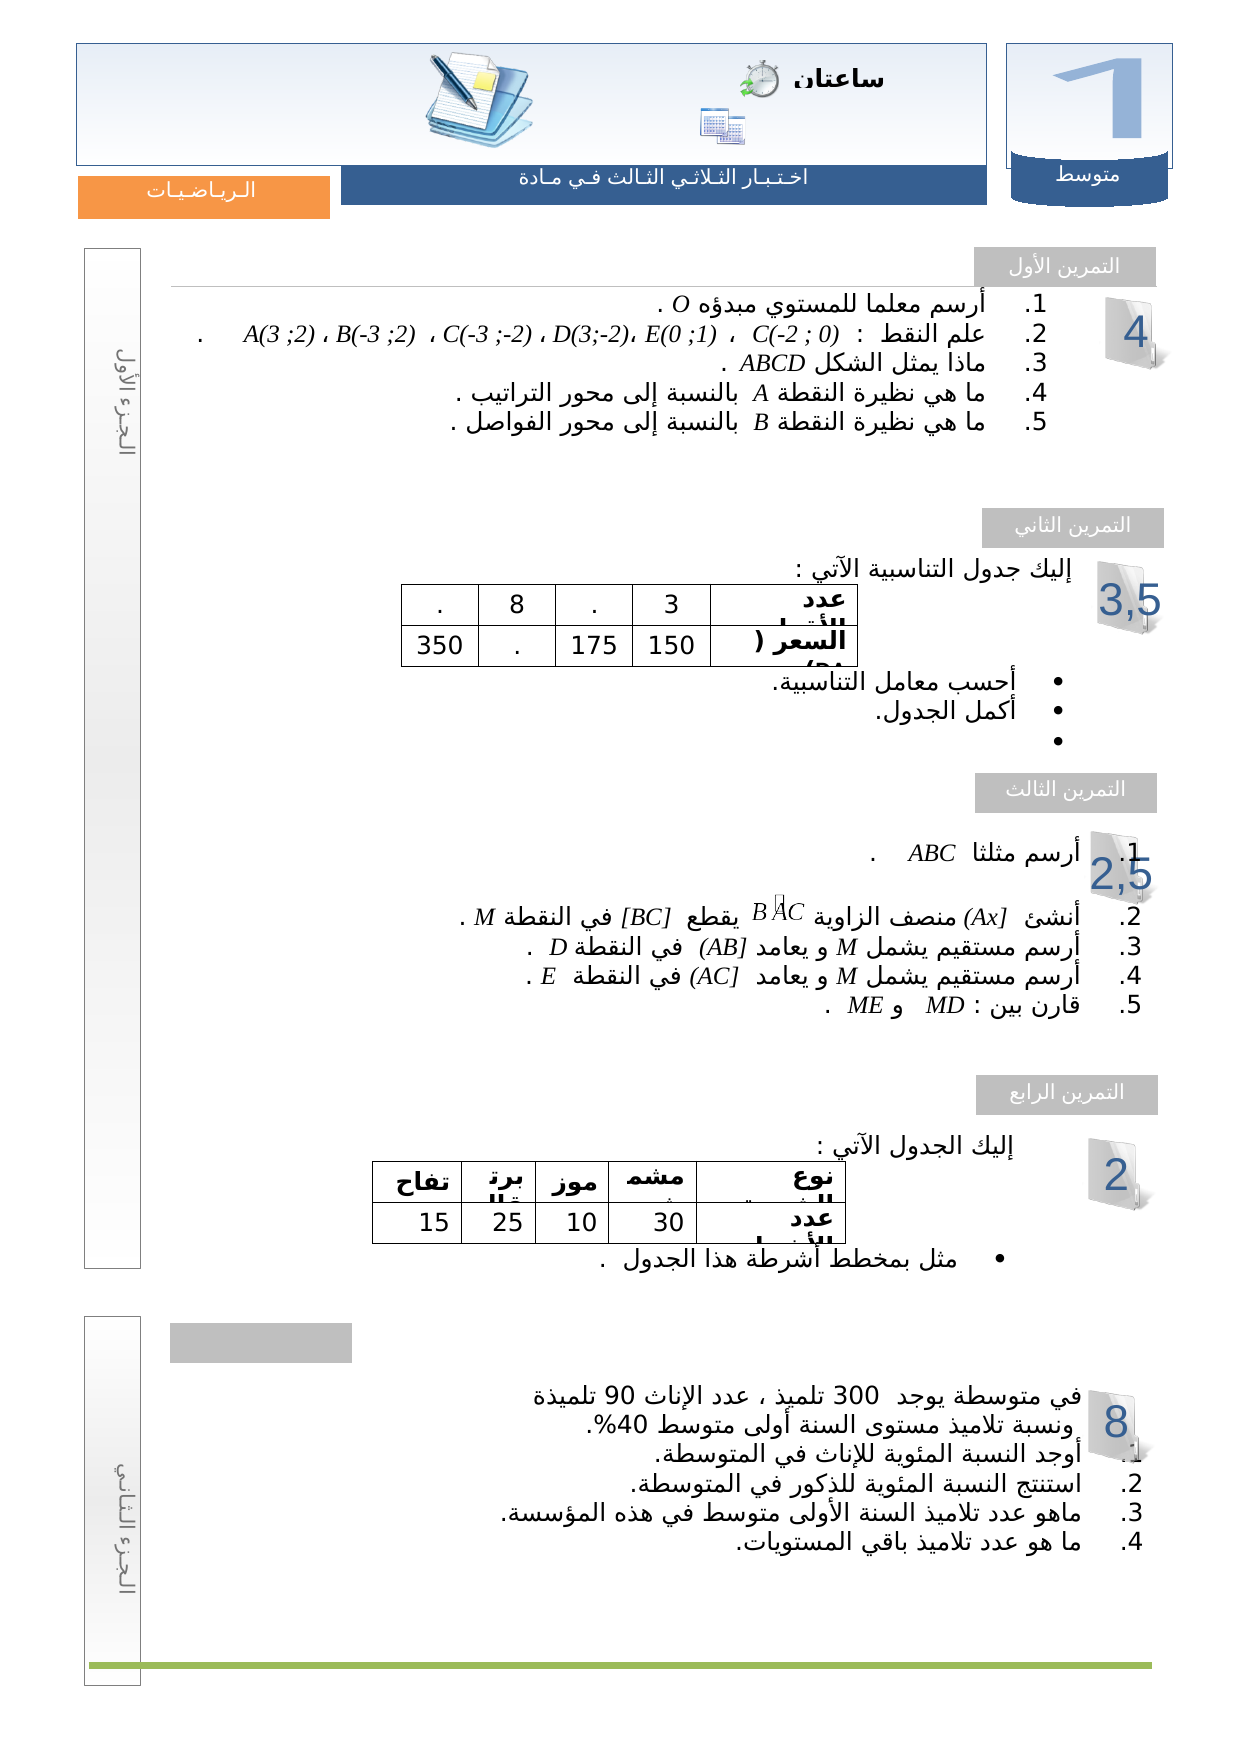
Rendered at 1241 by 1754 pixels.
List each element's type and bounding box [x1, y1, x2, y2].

picture [416, 37, 538, 154]
picture [700, 108, 746, 145]
picture [740, 60, 779, 98]
